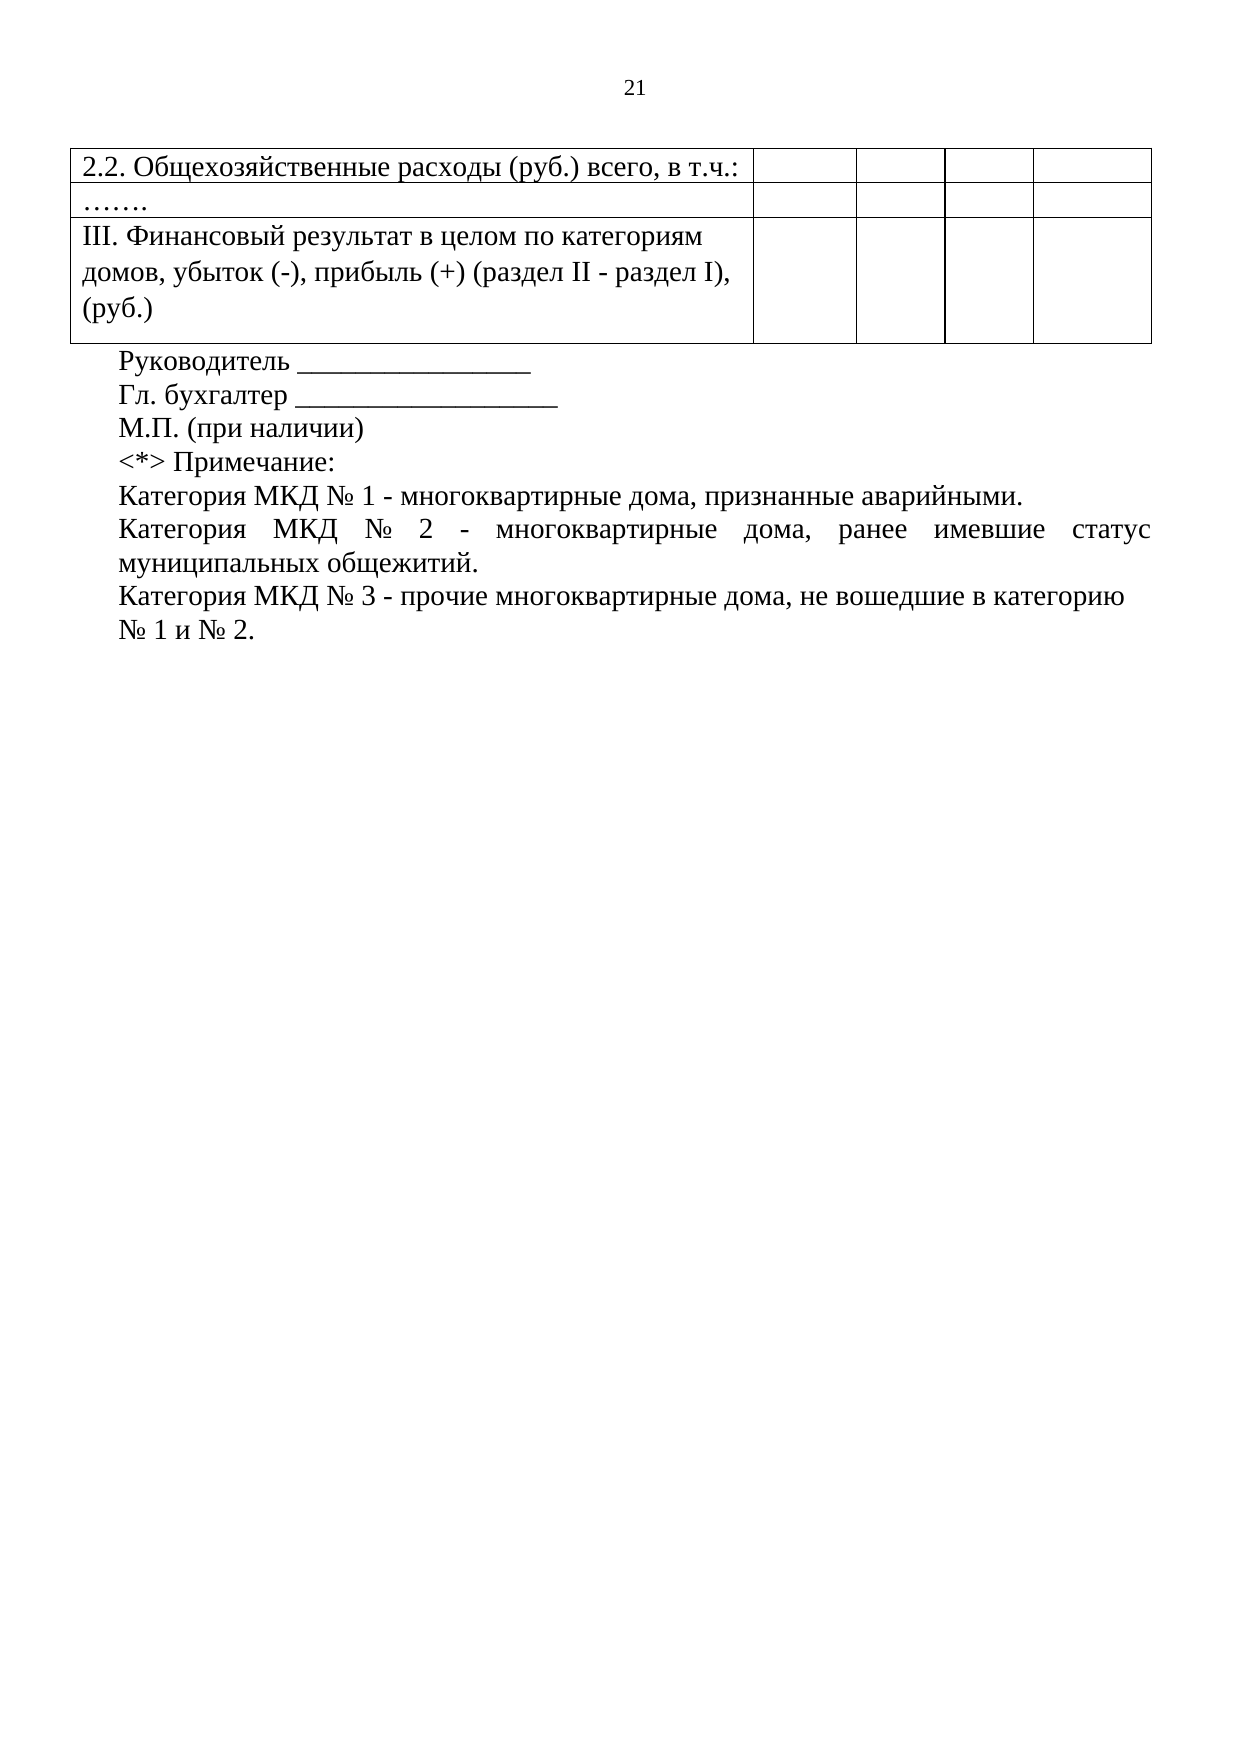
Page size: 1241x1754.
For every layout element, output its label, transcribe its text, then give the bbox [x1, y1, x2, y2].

table_cell [1034, 218, 1151, 342]
table_cell [857, 218, 944, 342]
table_cell [754, 183, 856, 217]
table_cell [1034, 183, 1151, 217]
table_cell [946, 183, 1033, 217]
text Руководитель ________________ [118, 344, 1152, 377]
text Категория МКД № 3 - прочие многоквартирные дома, не вошедшие в категорию № 1 и № 2. [118, 578, 1152, 645]
text Категория МКД № 2 - многоквартирные дома, ранее имевшие статус муниципальных общежитий. [118, 511, 1152, 578]
table_cell ……. [71, 183, 753, 217]
table_cell [754, 149, 856, 182]
table_cell III. Финансовый результат в целом по категориям домов, убыток (-), прибыль (+) (раздел II - раздел I), (руб.) [71, 218, 753, 342]
table_cell [857, 149, 944, 182]
table_cell [857, 183, 944, 217]
text Гл. бухгалтер __________________ [118, 377, 1152, 411]
text Категория МКД № 1 - многоквартирные дома, признанные аварийными. [118, 478, 1152, 511]
table_cell 2.2. Общехозяйственные расходы (руб.) всего, в т.ч.: [71, 149, 753, 182]
table_cell [946, 218, 1033, 342]
table_cell [946, 149, 1033, 182]
table_cell [1034, 149, 1151, 182]
table_cell [754, 218, 856, 342]
text <*> Примечание: [118, 444, 1152, 478]
text М.П. (при наличии) [118, 411, 1152, 444]
